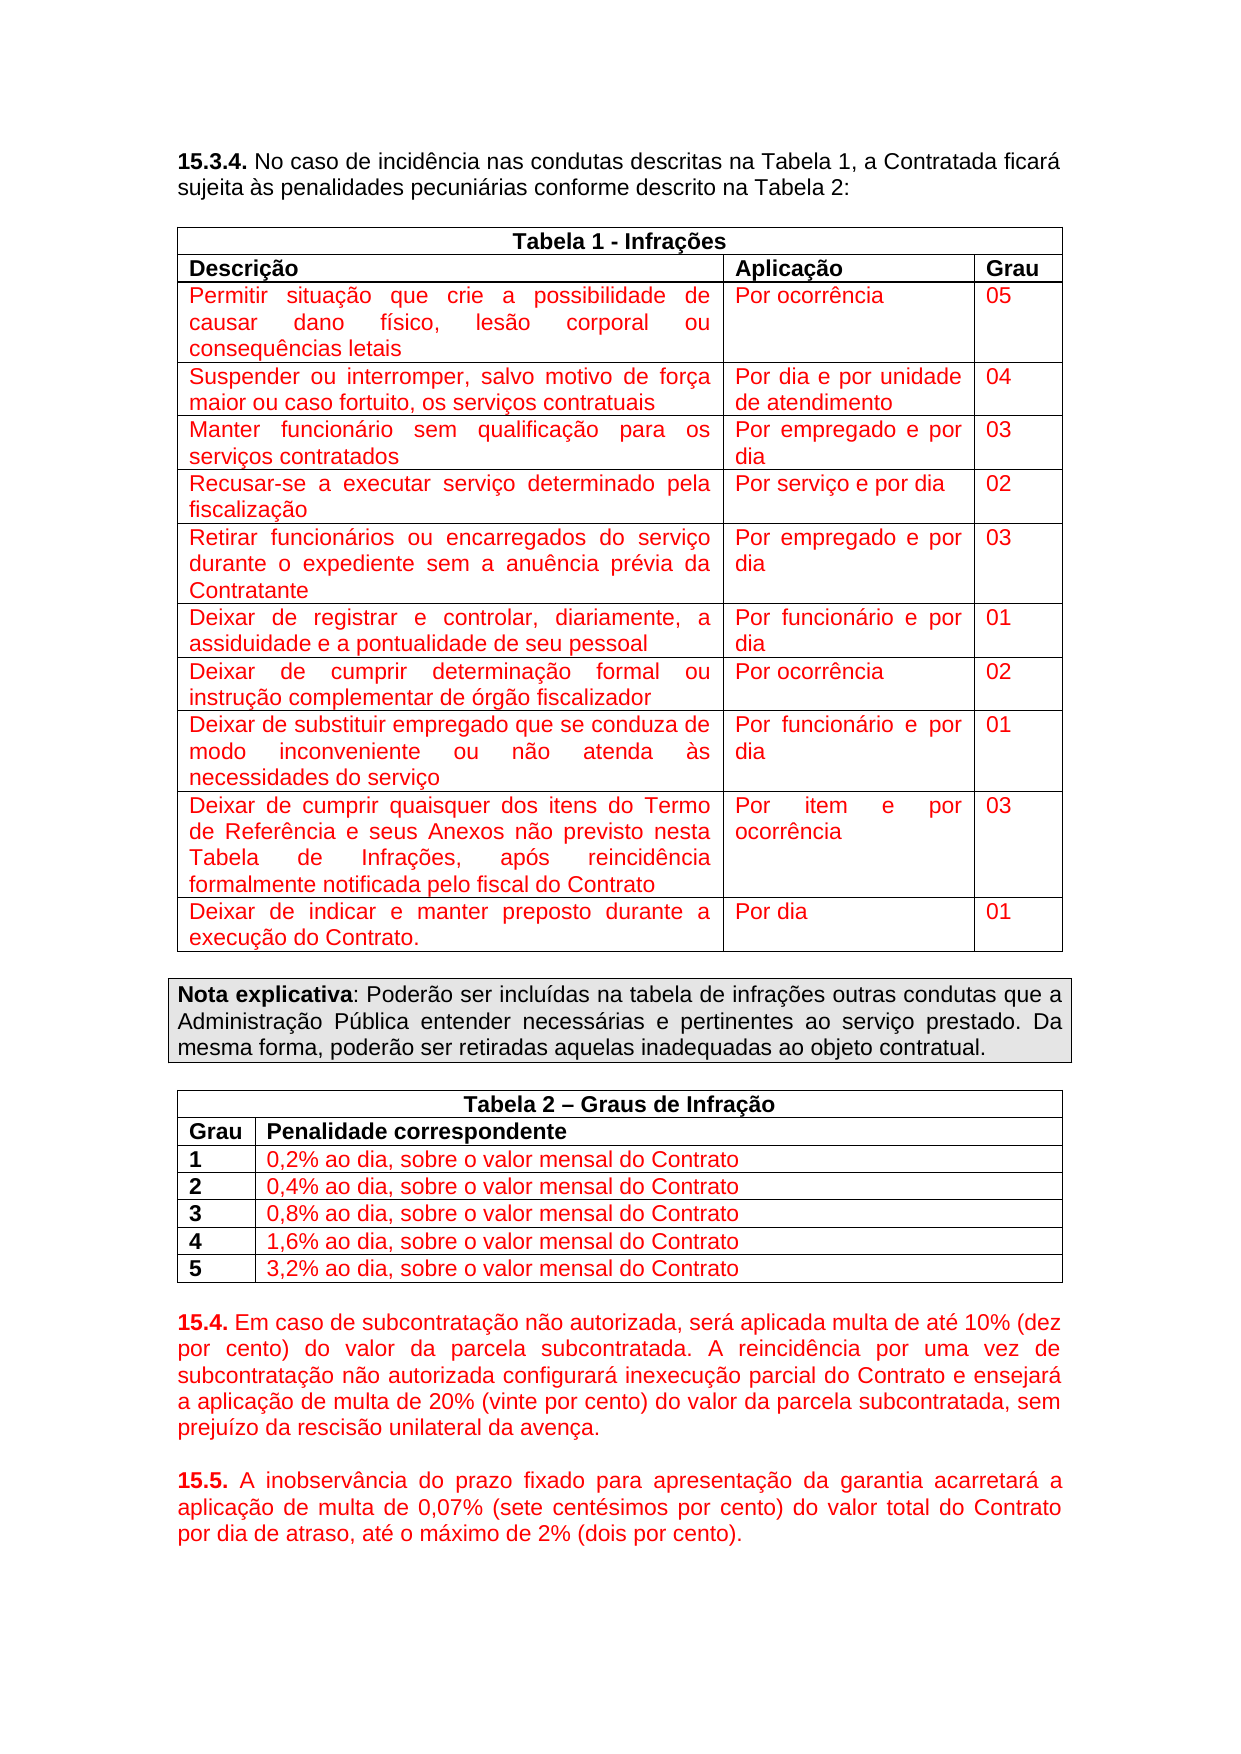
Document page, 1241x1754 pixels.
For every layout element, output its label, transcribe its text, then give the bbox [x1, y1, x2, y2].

table_cell 05 [975, 283, 1062, 362]
table_header Tabela 1 - Infrações [178, 228, 1062, 254]
table_cell Deixar de substituir empregado que se conduza de modo inconveniente ou não atenda às necessidades do serviço [178, 711, 723, 791]
table_cell 01 [975, 898, 1062, 951]
table_cell Penalidade correspondente [256, 1118, 1062, 1144]
table_cell Descrição [178, 255, 723, 281]
table_cell 3,2% ao dia, sobre o valor mensal do Contrato [256, 1255, 1062, 1282]
table_cell 1 [178, 1146, 255, 1172]
table_cell 3 [178, 1200, 255, 1227]
table_cell 2 [178, 1173, 255, 1199]
table_cell 5 [178, 1255, 255, 1282]
table_cell Recusar-se a executar serviço determinado pela fiscalização [178, 470, 723, 523]
table_cell Permitir situação que crie a possibilidade de causar dano físico, lesão corporal ou consequências letais [178, 283, 723, 362]
table_cell Por dia e por unidade de atendimento [724, 363, 974, 415]
table_cell 03 [975, 524, 1062, 603]
table_cell 4 [178, 1228, 255, 1254]
table_cell 0,8% ao dia, sobre o valor mensal do Contrato [256, 1200, 1062, 1227]
table_cell Deixar de cumprir quaisquer dos itens do Termo de Referência e seus Anexos não previsto nesta Tabela de Infrações, após reincidência formalmente notificada pelo fiscal do Contrato [178, 792, 723, 897]
table_cell 01 [975, 604, 1062, 657]
table_cell 02 [975, 470, 1062, 523]
table_cell 03 [975, 416, 1062, 469]
table_cell Por dia [724, 898, 974, 951]
table_cell 02 [975, 658, 1062, 710]
text 15.4. Em caso de subcontratação não autorizada, será aplicada multa de até 10% (dez por cento) do valor da parcela subcontratada. A reincidência por uma vez de subcontratação não autorizada configurará inexecução parcial do Contrato e ensejará a aplicação de multa de 20% (vinte por cento) do valor da parcela subcontratada, sem prejuízo da rescisão unilateral da avença. [177, 1309, 1062, 1441]
table_cell Deixar de indicar e manter preposto durante a execução do Contrato. [178, 898, 723, 951]
table_cell Manter funcionário sem qualificação para os serviços contratados [178, 416, 723, 469]
table_cell Por ocorrência [724, 283, 974, 362]
table_cell Deixar de registrar e controlar, diariamente, a assiduidade e a pontualidade de seu pessoal [178, 604, 723, 657]
table_header Tabela 2 – Graus de Infração [178, 1091, 1062, 1117]
table_cell Retirar funcionários ou encarregados do serviço durante o expediente sem a anuência prévia da Contratante [178, 524, 723, 603]
table_cell 1,6% ao dia, sobre o valor mensal do Contrato [256, 1228, 1062, 1254]
text 15.3.4. No caso de incidência nas condutas descritas na Tabela 1, a Contratada ficará sujeita às penalidades pecuniárias conforme descrito na Tabela 2: [177, 148, 1062, 200]
table_cell Por empregado e por dia [724, 524, 974, 603]
table_cell Grau [178, 1118, 255, 1144]
table_cell 0,4% ao dia, sobre o valor mensal do Contrato [256, 1173, 1062, 1199]
table_cell 03 [975, 792, 1062, 897]
table_cell 04 [975, 363, 1062, 415]
table_cell 01 [975, 711, 1062, 791]
table_cell Grau [975, 255, 1062, 281]
table_cell Deixar de cumprir determinação formal ou instrução complementar de órgão fiscalizador [178, 658, 723, 710]
table_cell Por item e por ocorrência [724, 792, 974, 897]
table_cell Por empregado e por dia [724, 416, 974, 469]
table_cell 0,2% ao dia, sobre o valor mensal do Contrato [256, 1146, 1062, 1172]
table_cell Por funcionário e por dia [724, 711, 974, 791]
table_cell Por serviço e por dia [724, 470, 974, 523]
text Nota explicativa: Poderão ser incluídas na tabela de infrações outras condutas que a Administração Pública entender necessárias e pertinentes ao serviço prestado. Da mesma forma, poderão ser retiradas aquelas inadequadas ao objeto contratual. [169, 979, 1071, 1062]
table_cell Por ocorrência [724, 658, 974, 710]
table_cell Suspender ou interromper, salvo motivo de força maior ou caso fortuito, os serviços contratuais [178, 363, 723, 415]
text 15.5. A inobservância do prazo fixado para apresentação da garantia acarretará a aplicação de multa de 0,07% (sete centésimos por cento) do valor total do Contrato por dia de atraso, até o máximo de 2% (dois por cento). [177, 1467, 1063, 1546]
table_cell Aplicação [724, 255, 974, 281]
table_cell Por funcionário e por dia [724, 604, 974, 657]
